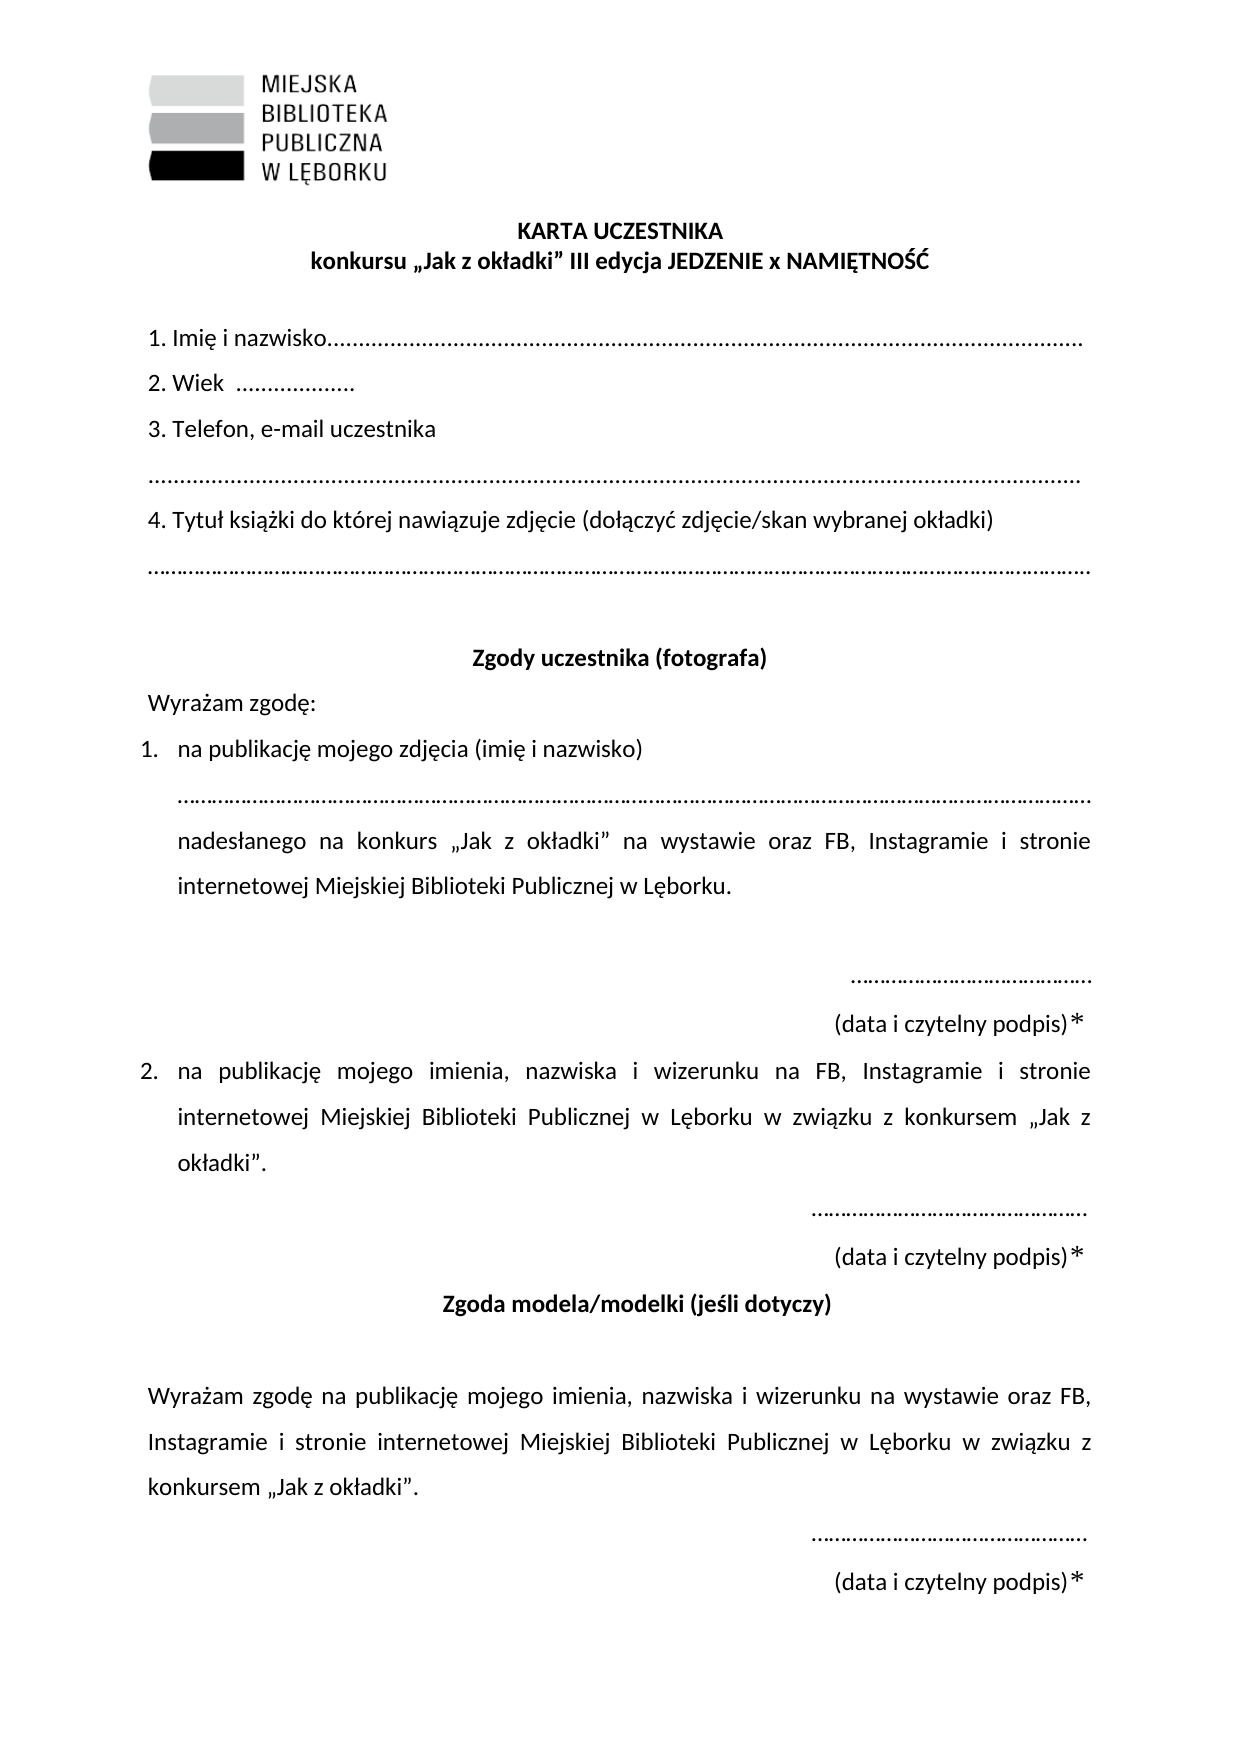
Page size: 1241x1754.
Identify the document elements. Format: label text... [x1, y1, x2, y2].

text ………………………………………… [811, 1517, 1093, 1548]
list na publikację mojego imienia, nazwiska i wizerunku na FB, Instagramie i stronie internetowej Miejskiej Biblioteki Publicznej w Lęborku w związku z konkursem „Jak z okładki”. [140, 1055, 1093, 1177]
text konkursu „Jak z okładki” III edycja JEDZENIE x NAMIĘTNOŚĆ [148, 246, 1093, 276]
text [148, 1380, 1093, 1502]
text Zgody uczestnika (fotografa) [148, 642, 1093, 672]
text Wyrażam zgodę: [148, 688, 1093, 718]
text ………………………………………… [811, 1193, 1093, 1223]
list na publikację mojego zdjęcia (imię i nazwisko) …………………………………………………………………………………………………………………………………………… [140, 733, 1093, 809]
text 3. Telefon, e-mail uczestnika .................................................................................................................................................... [148, 413, 1093, 489]
text 2. Wiek ................... [148, 367, 1093, 398]
text (data i czytelny podpis)* [148, 1238, 1093, 1272]
text Zgoda modela/modelki (jeśli dotyczy) [148, 1289, 1093, 1319]
text ……………………………………………………………………………………………………………………………………………….. [148, 550, 1093, 581]
text (data i czytelny podpis)* [148, 1563, 1093, 1597]
text KARTA UCZESTNIKA [148, 215, 1093, 246]
text 1. Imię i nazwisko........................................................................................................................ [148, 322, 1093, 352]
text (data i czytelny podpis)* [148, 1005, 1093, 1039]
text …………………………………… [148, 959, 1093, 990]
text nadesłanego na konkurs „Jak z okładki” na wystawie oraz FB, Instagramie i stronie internetowej Miejskiej Biblioteki Publicznej w Lęborku. [177, 825, 1093, 901]
text 4. Tytuł książki do której nawiązuje zdjęcie (dołączyć zdjęcie/skan wybranej okładki) [148, 505, 1093, 535]
